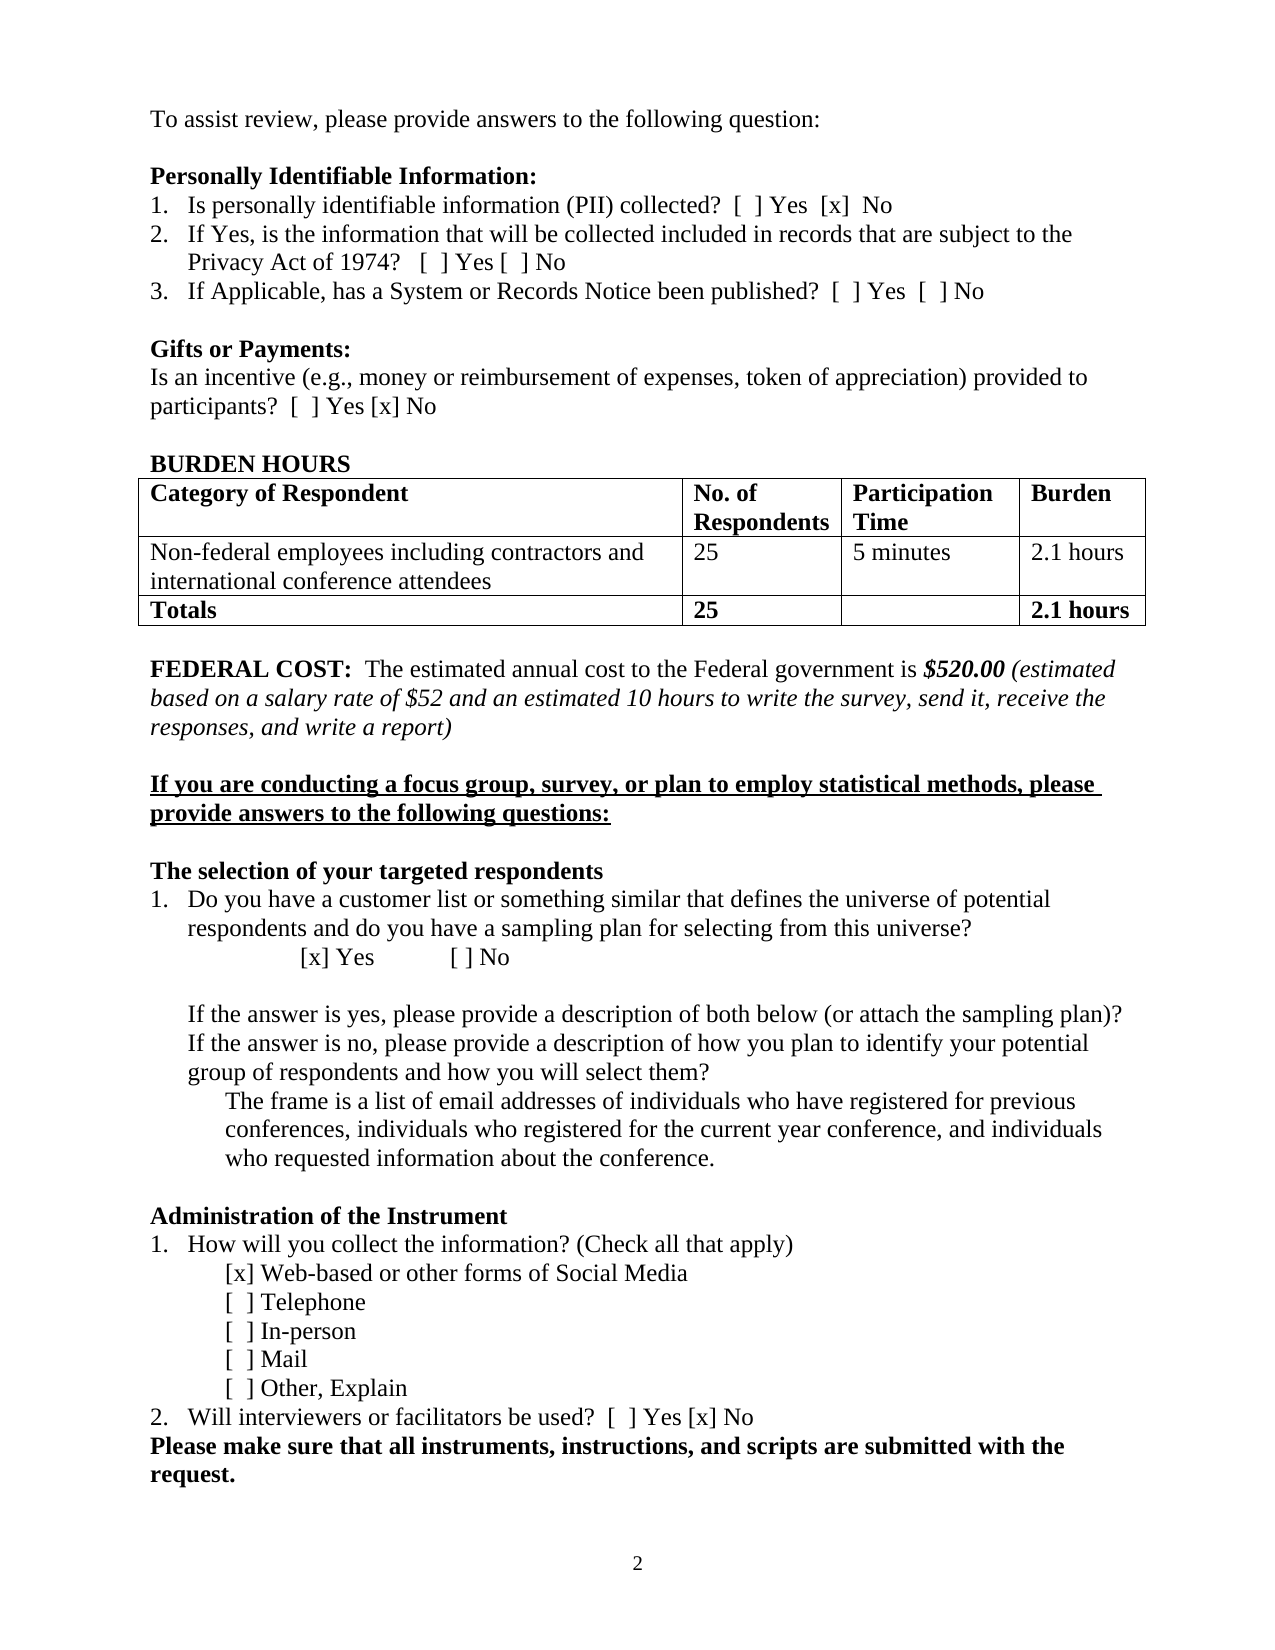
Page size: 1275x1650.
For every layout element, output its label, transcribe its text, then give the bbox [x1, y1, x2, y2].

list Gifts or Payments: [150, 334, 1125, 362]
text If the answer is yes, please provide a description of both below (or attach the sampling plan)? If the answer is no, please provide a description of how you plan to identify your potential group of respondents and how you will select them? [187, 999, 1125, 1086]
table_cell Non-federal employees including contractors and international conference attendees [139, 537, 682, 594]
table_cell 2.1 hours [1020, 537, 1145, 594]
text [ ] In-person [225, 1316, 1125, 1344]
text Please make sure that all instruments, instructions, and scripts are submitted with the request. [150, 1431, 1125, 1488]
text [x] Web-based or other forms of Social Media [225, 1258, 1125, 1287]
text Is an incentive (e.g., money or reimbursement of expenses, token of appreciation) provided to participants? [ ] Yes [x] No [150, 362, 1125, 420]
table_header Burden [1020, 479, 1145, 536]
table_cell 25 [683, 537, 841, 594]
text [ ] Mail [225, 1344, 1125, 1373]
table_cell Totals [139, 596, 682, 625]
list Will interviewers or facilitators be used? [ ] Yes [x] No [150, 1402, 1125, 1431]
text FEDERAL COST: The estimated annual cost to the Federal government is $520.00 (estimated based on a salary rate of $52 and an estimated 10 hours to write the survey, send it, receive the responses, and write a report) [150, 654, 1125, 741]
table_header Category of Respondent [139, 479, 682, 536]
text Administration of the Instrument [150, 1201, 1125, 1229]
text BURDEN HOURS [150, 449, 1125, 477]
list If Applicable, has a System or Records Notice been published? [ ] Yes [ ] No [150, 276, 1125, 305]
text To assist review, please provide answers to the following question: [150, 104, 1125, 132]
table_header No. of Respondents [683, 479, 841, 536]
text The selection of your targeted respondents [150, 856, 1125, 884]
table_cell [842, 596, 1019, 625]
table_cell 25 [683, 596, 841, 625]
list Is personally identifiable information (PII) collected? [ ] Yes [x] No [150, 190, 1125, 219]
list How will you collect the information? (Check all that apply) [150, 1229, 1125, 1258]
text [ ] Other, Explain [225, 1373, 1125, 1402]
list The frame is a list of email addresses of individuals who have registered for previous conferences, individuals who registered for the current year conference, and individuals who requested information about the conference. [225, 1086, 1125, 1172]
list Do you have a customer list or something similar that defines the universe of potential respondents and do you have a sampling plan for selecting from this universe? [x] Yes [ ] No [150, 884, 1125, 971]
text [ ] Telephone [225, 1287, 1125, 1316]
table_cell 5 minutes [842, 537, 1019, 594]
table_cell 2.1 hours [1020, 596, 1145, 625]
list If Yes, is the information that will be collected included in records that are subject to the Privacy Act of 1974? [ ] Yes [ ] No [150, 219, 1125, 276]
text If you are conducting a focus group, survey, or plan to employ statistical methods, please provide answers to the following questions: [150, 769, 1125, 827]
table_header Participation Time [842, 479, 1019, 536]
text Personally Identifiable Information: [150, 161, 1125, 190]
